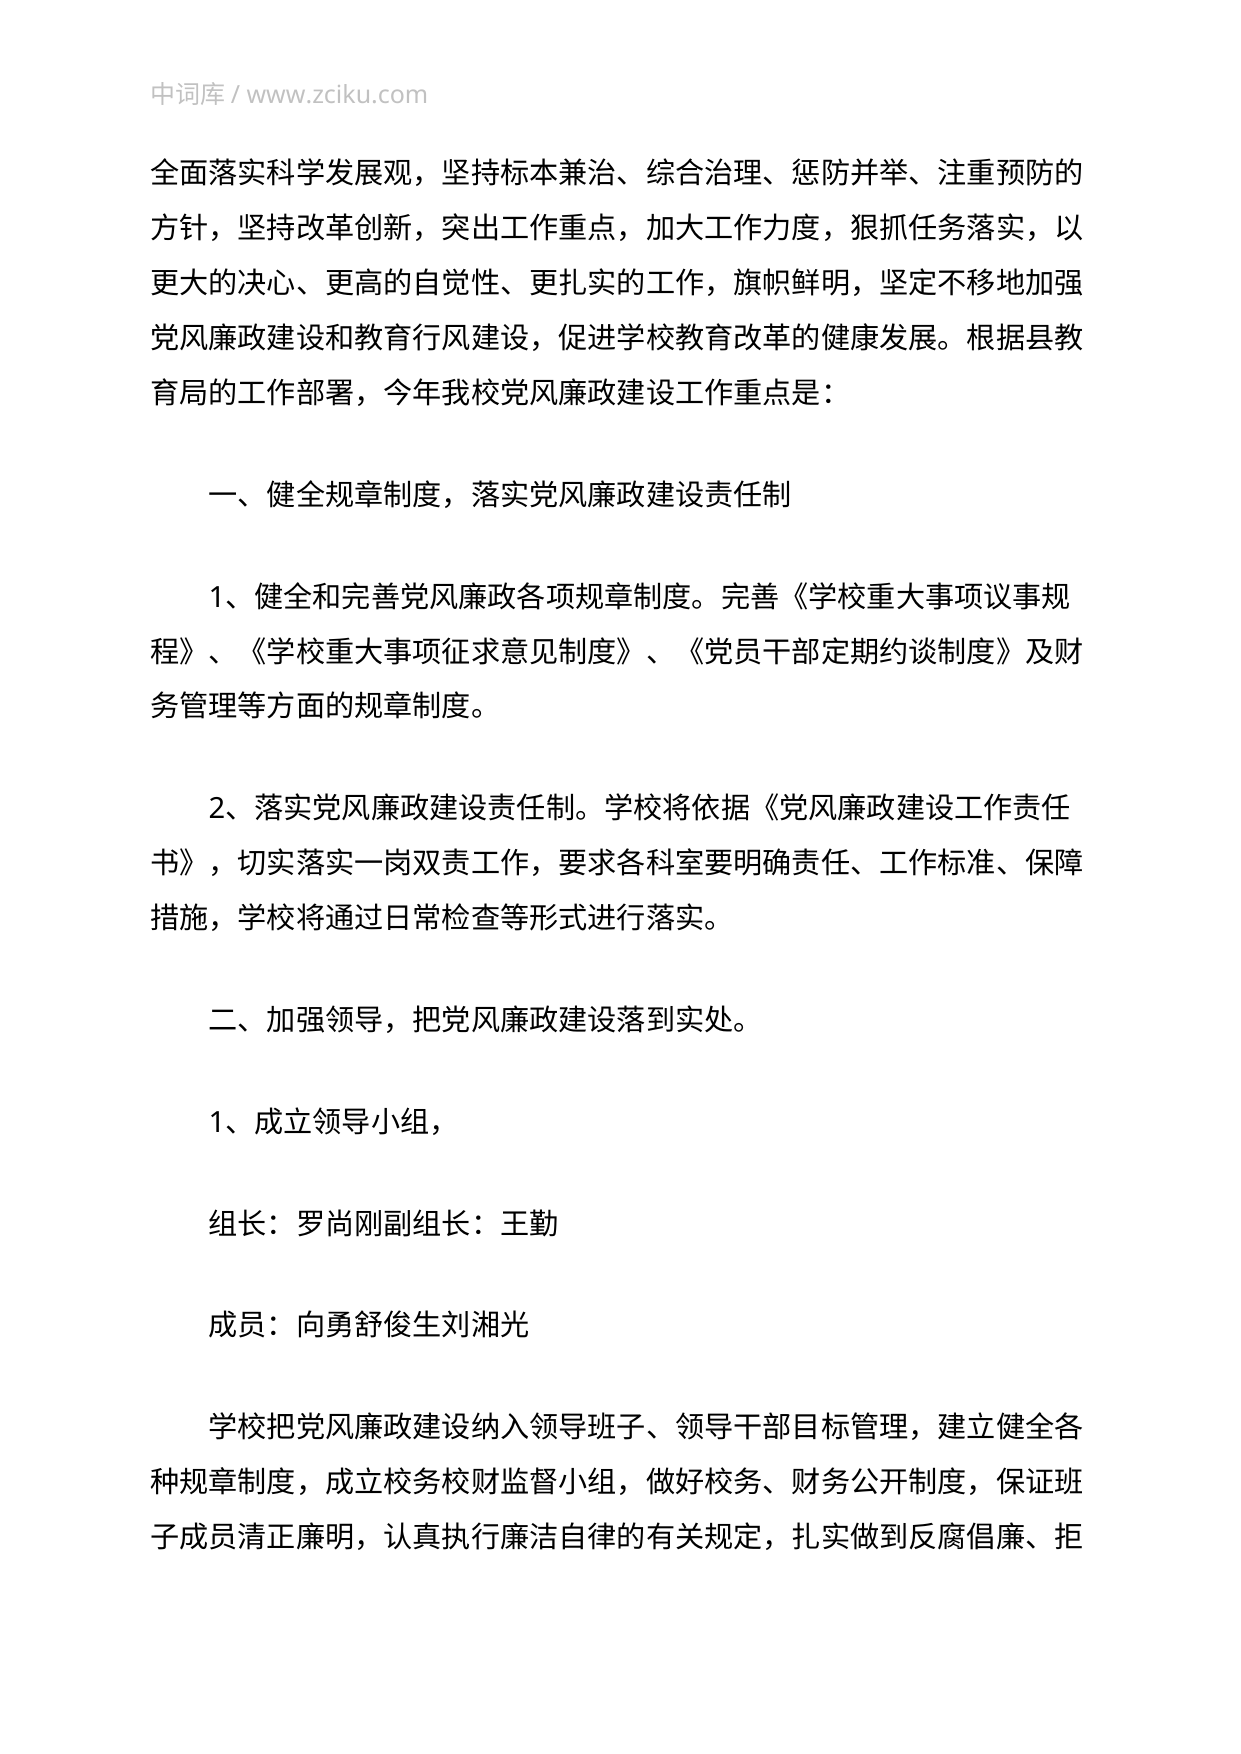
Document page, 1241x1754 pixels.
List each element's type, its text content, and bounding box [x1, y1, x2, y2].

text 1、成立领导小组， [150, 1098, 1090, 1141]
text 组长：罗尚刚副组长：王勤 [150, 1200, 1090, 1242]
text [150, 150, 1090, 412]
text 2、落实党风廉政建设责任制。学校将依据《党风廉政建设工作责任书》，切实落实一岗双责工作，要求各科室要明确责任、工作标准、保障措施，学校将通过日常检查等形式进行落实。 [150, 785, 1090, 937]
text 一、健全规章制度，落实党风廉政建设责任制 [150, 471, 1090, 514]
text 1、健全和完善党风廉政各项规章制度。完善《学校重大事项议事规程》、《学校重大事项征求意见制度》、《党员干部定期约谈制度》及财务管理等方面的规章制度。 [150, 573, 1090, 725]
text 成员：向勇舒俊生刘湘光 [150, 1302, 1090, 1344]
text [150, 1404, 1090, 1556]
text 二、加强领导，把党风廉政建设落到实处。 [150, 996, 1090, 1039]
